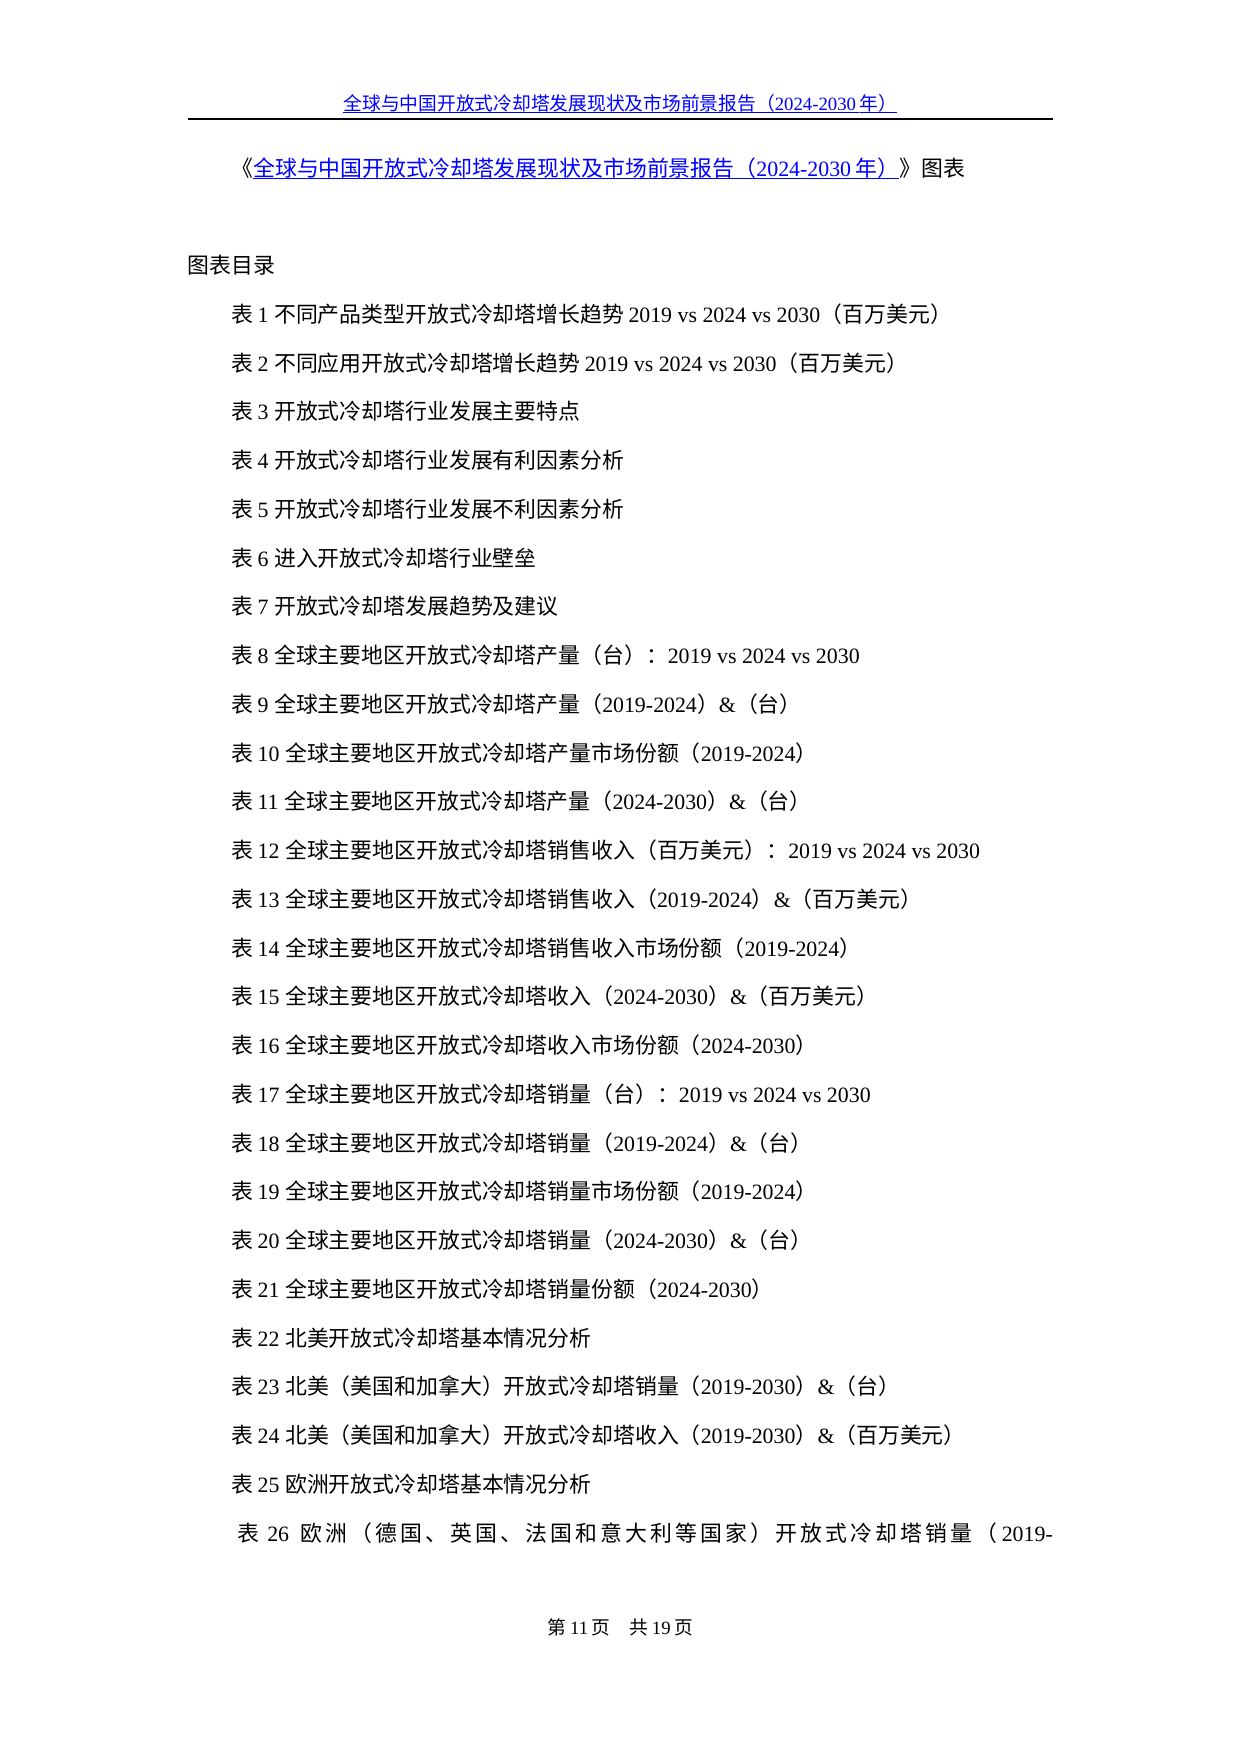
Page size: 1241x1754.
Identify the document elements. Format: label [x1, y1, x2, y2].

text [187, 150, 1053, 1548]
